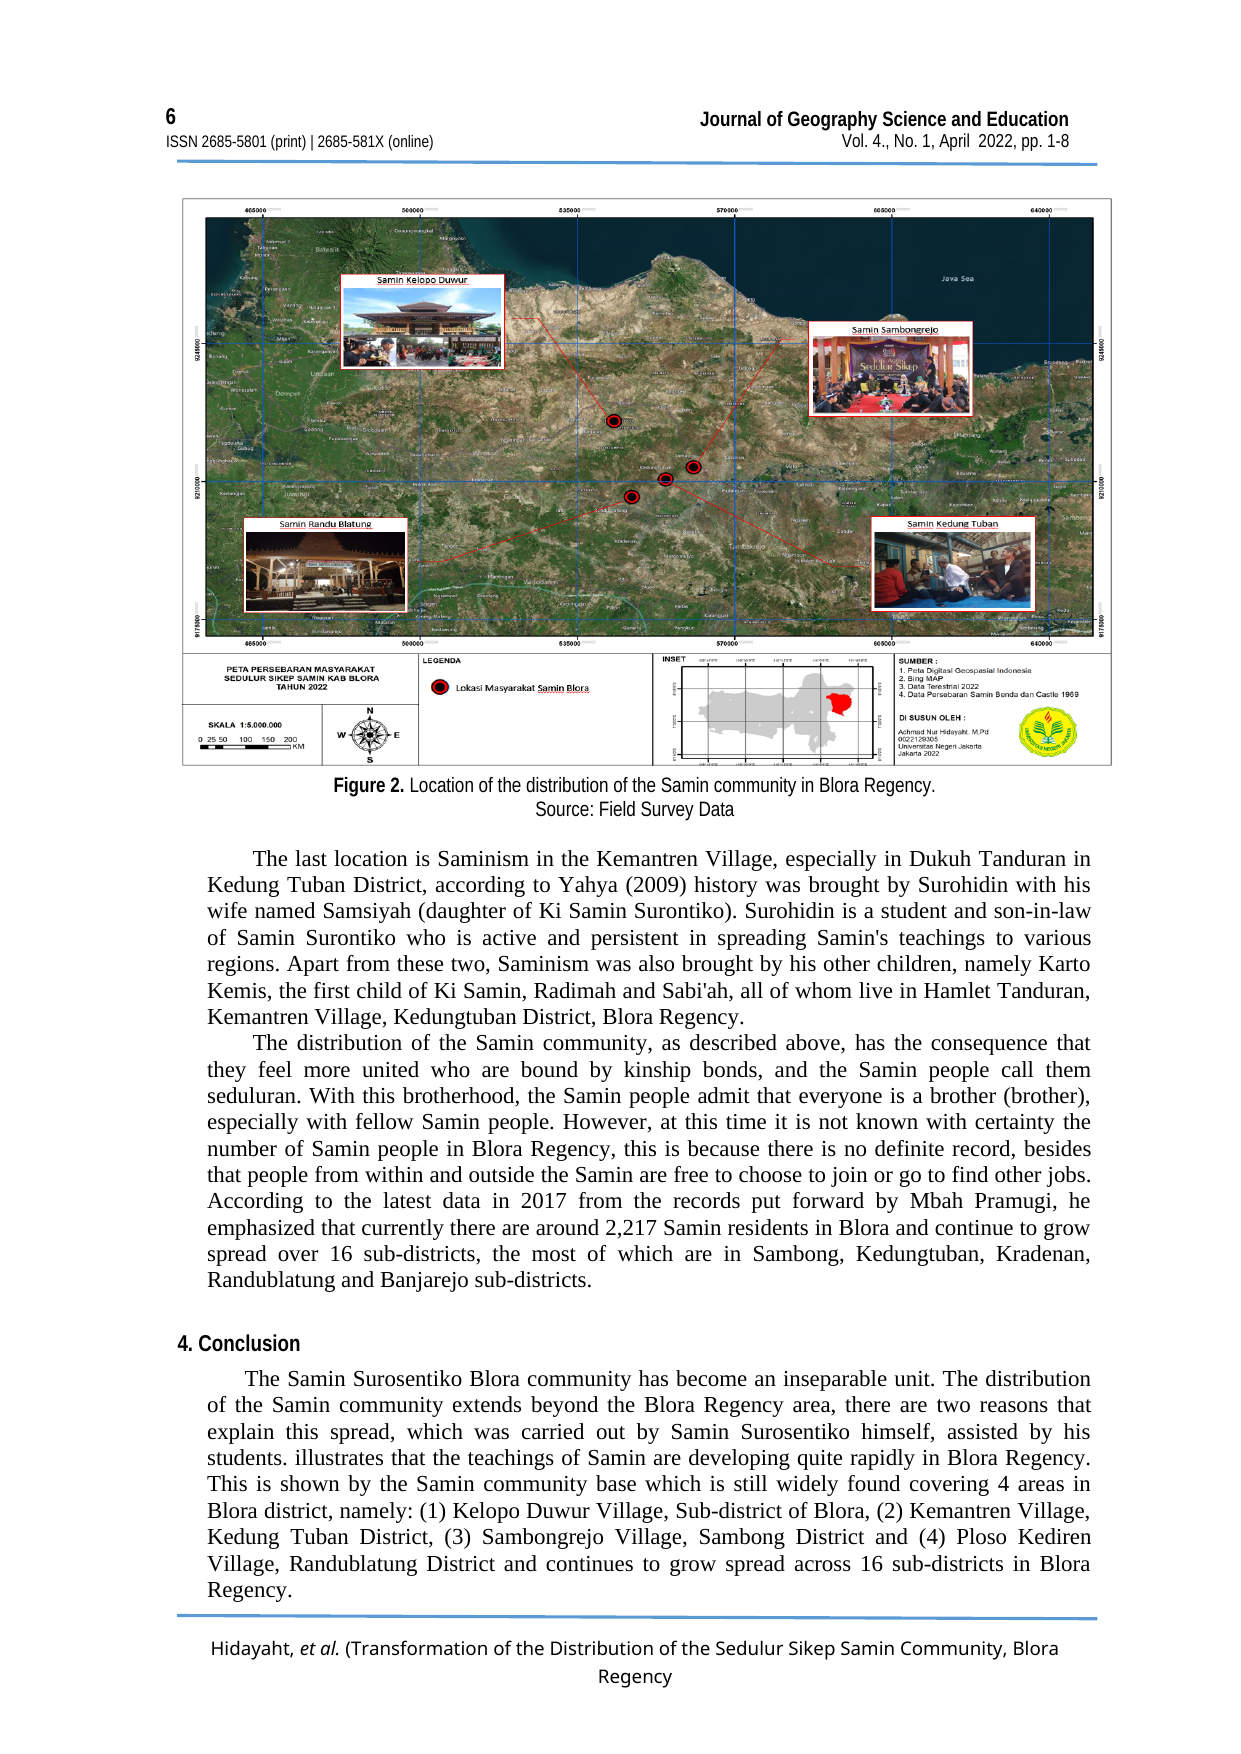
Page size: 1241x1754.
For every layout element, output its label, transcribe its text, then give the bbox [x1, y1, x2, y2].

text The distribution of the Samin community, as described above, has the consequence that they feel more united who are bound by kinship bonds, and the Samin people call them seduluran. With this brotherhood, the Samin people admit that everyone is a brother (brother), especially with fellow Samin people. However, at this time it is not known with certainty the number of Samin people in Blora Regency, this is because there is no definite record, besides that people from within and outside the Samin are free to choose to join or go to find other jobs. According to the latest data in 2017 from the records put forward by Mbah Pramugi, he emphasized that currently there are around 2,217 Samin residents in Blora and continue to grow spread over 16 sub-districts, the most of which are in Sambong, Kedungtuban, Kradenan, Randublatung and Banjarejo sub-districts. [207, 1029, 1092, 1293]
text The last location is Saminism in the Kemantren Village, especially in Dukuh Tanduran in Kedung Tuban District, according to Yahya (2009) history was brought by Surohidin with his wife named Samsiyah (daughter of Ki Samin Surontiko). Surohidin is a student and son-in-law of Samin Surontiko who is active and persistent in spreading Samin's teachings to various regions. Apart from these two, Saminism was also brought by his other children, namely Karto Kemis, the first child of Ki Samin, Radimah and Sabi'ah, all of whom live in Hamlet Tanduran, Kemantren Village, Kedungtuban District, Blora Regency. [207, 845, 1092, 1029]
text The Samin Surosentiko Blora community has become an inseparable unit. The distribution of the Samin community extends beyond the Blora Regency area, there are two reasons that explain this spread, which was carried out by Samin Surosentiko himself, assisted by his students. illustrates that the teachings of Samin are developing quite rapidly in Blora Regency. This is shown by the Samin community base which is still widely found covering 4 areas in Blora district, namely: (1) Kelopo Duwur Village, Sub-district of Blora, (2) Kemantren Village, Kedung Tuban District, (3) Sambongrejo Village, Sambong District and (4) Ploso Kediren Village, Randublatung District and continues to grow spread across 16 sub-districts in Blora Regency. [207, 1365, 1092, 1602]
picture [177, 195, 1118, 773]
text Figure 2. Location of the distribution of the Samin community in Blora Regency. [177, 773, 1092, 797]
subtitle 4. Conclusion [177, 1330, 1092, 1357]
text Source: Field Survey Data [177, 797, 1092, 821]
